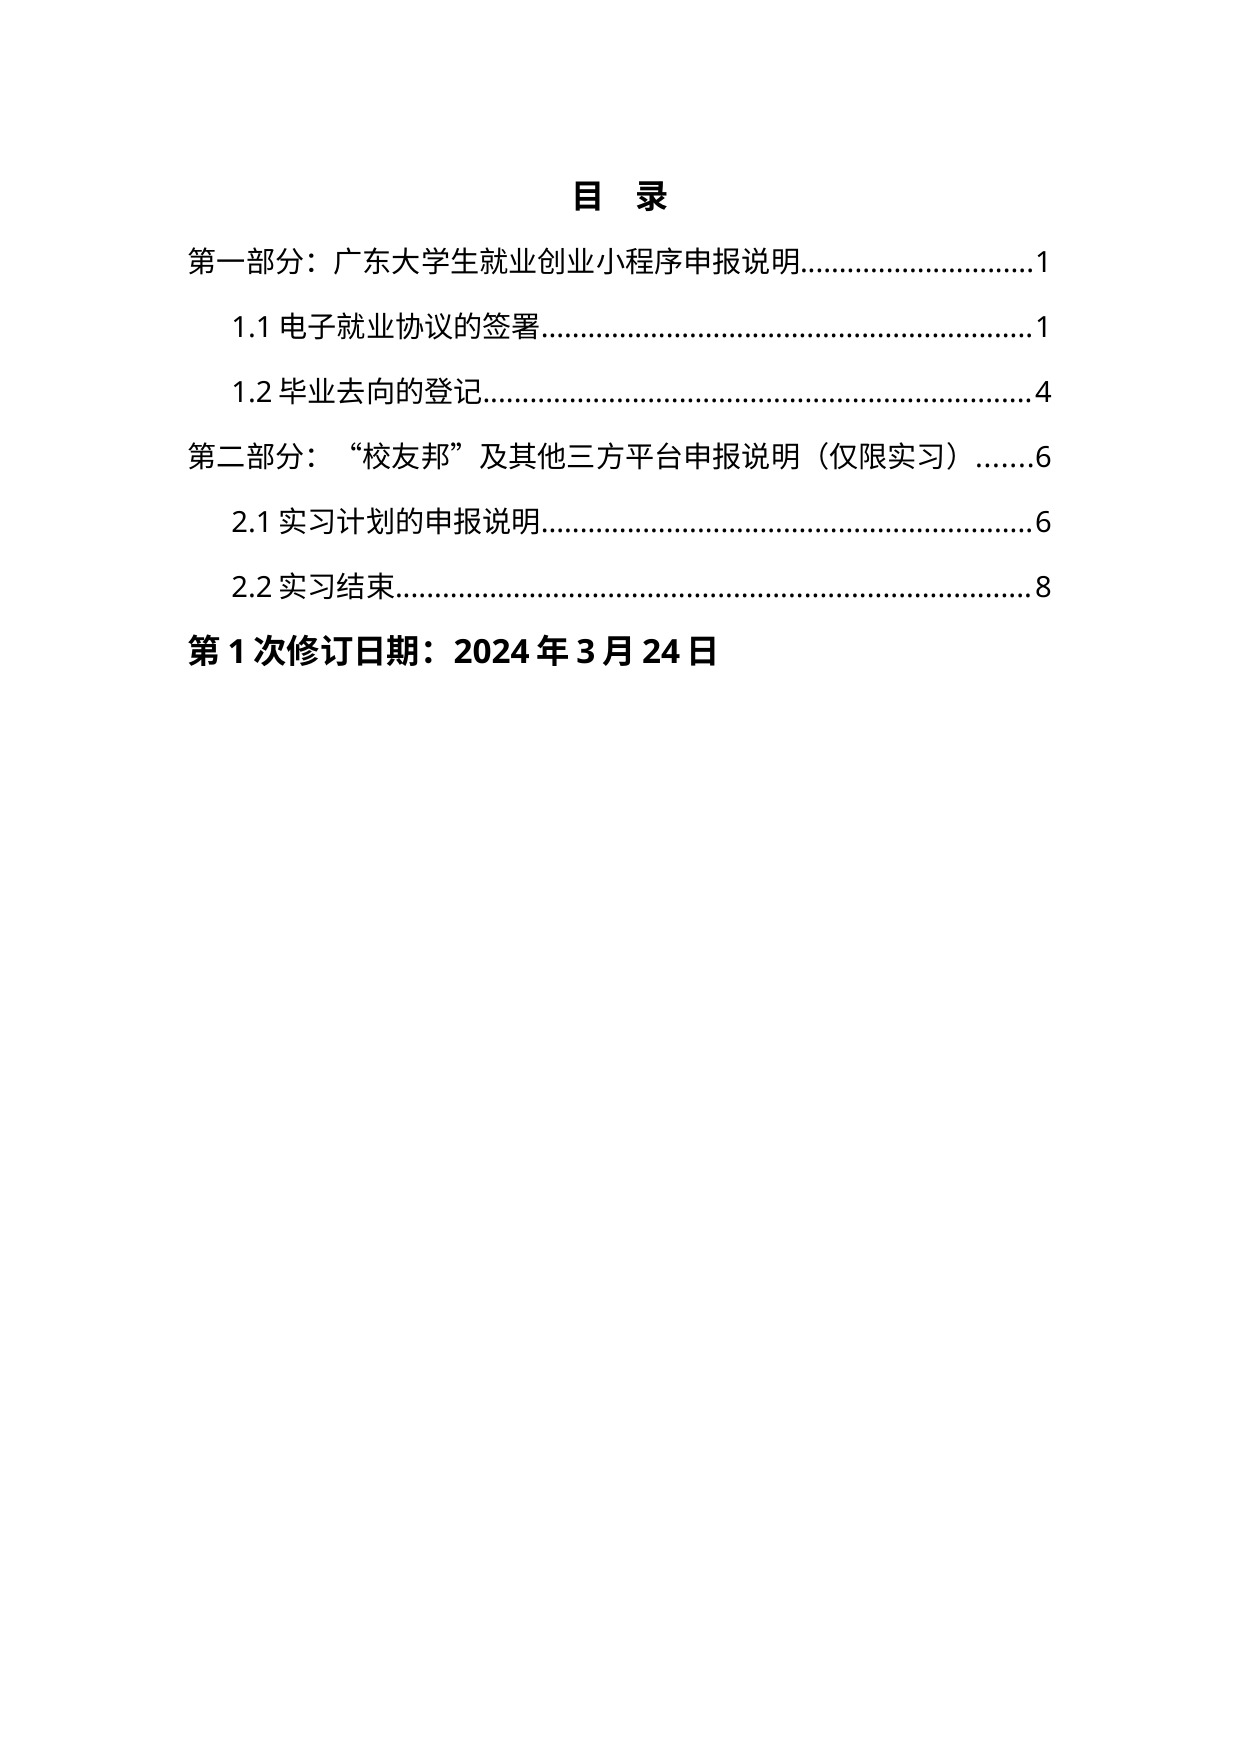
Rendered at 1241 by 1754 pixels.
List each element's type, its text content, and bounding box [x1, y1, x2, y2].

text 第1次修订日期：2024年3月24日 [187, 617, 1053, 682]
text 2.1实习计划的申报说明 6 [231, 487, 1053, 552]
text 第一部分：广东大学生就业创业小程序申报说明 1 [187, 227, 1053, 292]
text 目 录 [187, 162, 1053, 227]
text 第二部分：“校友邦”及其他三方平台申报说明（仅限实习） 6 [187, 422, 1053, 487]
text 1.1电子就业协议的签署 1 [231, 292, 1053, 357]
text 2.2实习结束 8 [231, 552, 1053, 617]
text 1.2毕业去向的登记 4 [231, 357, 1053, 422]
